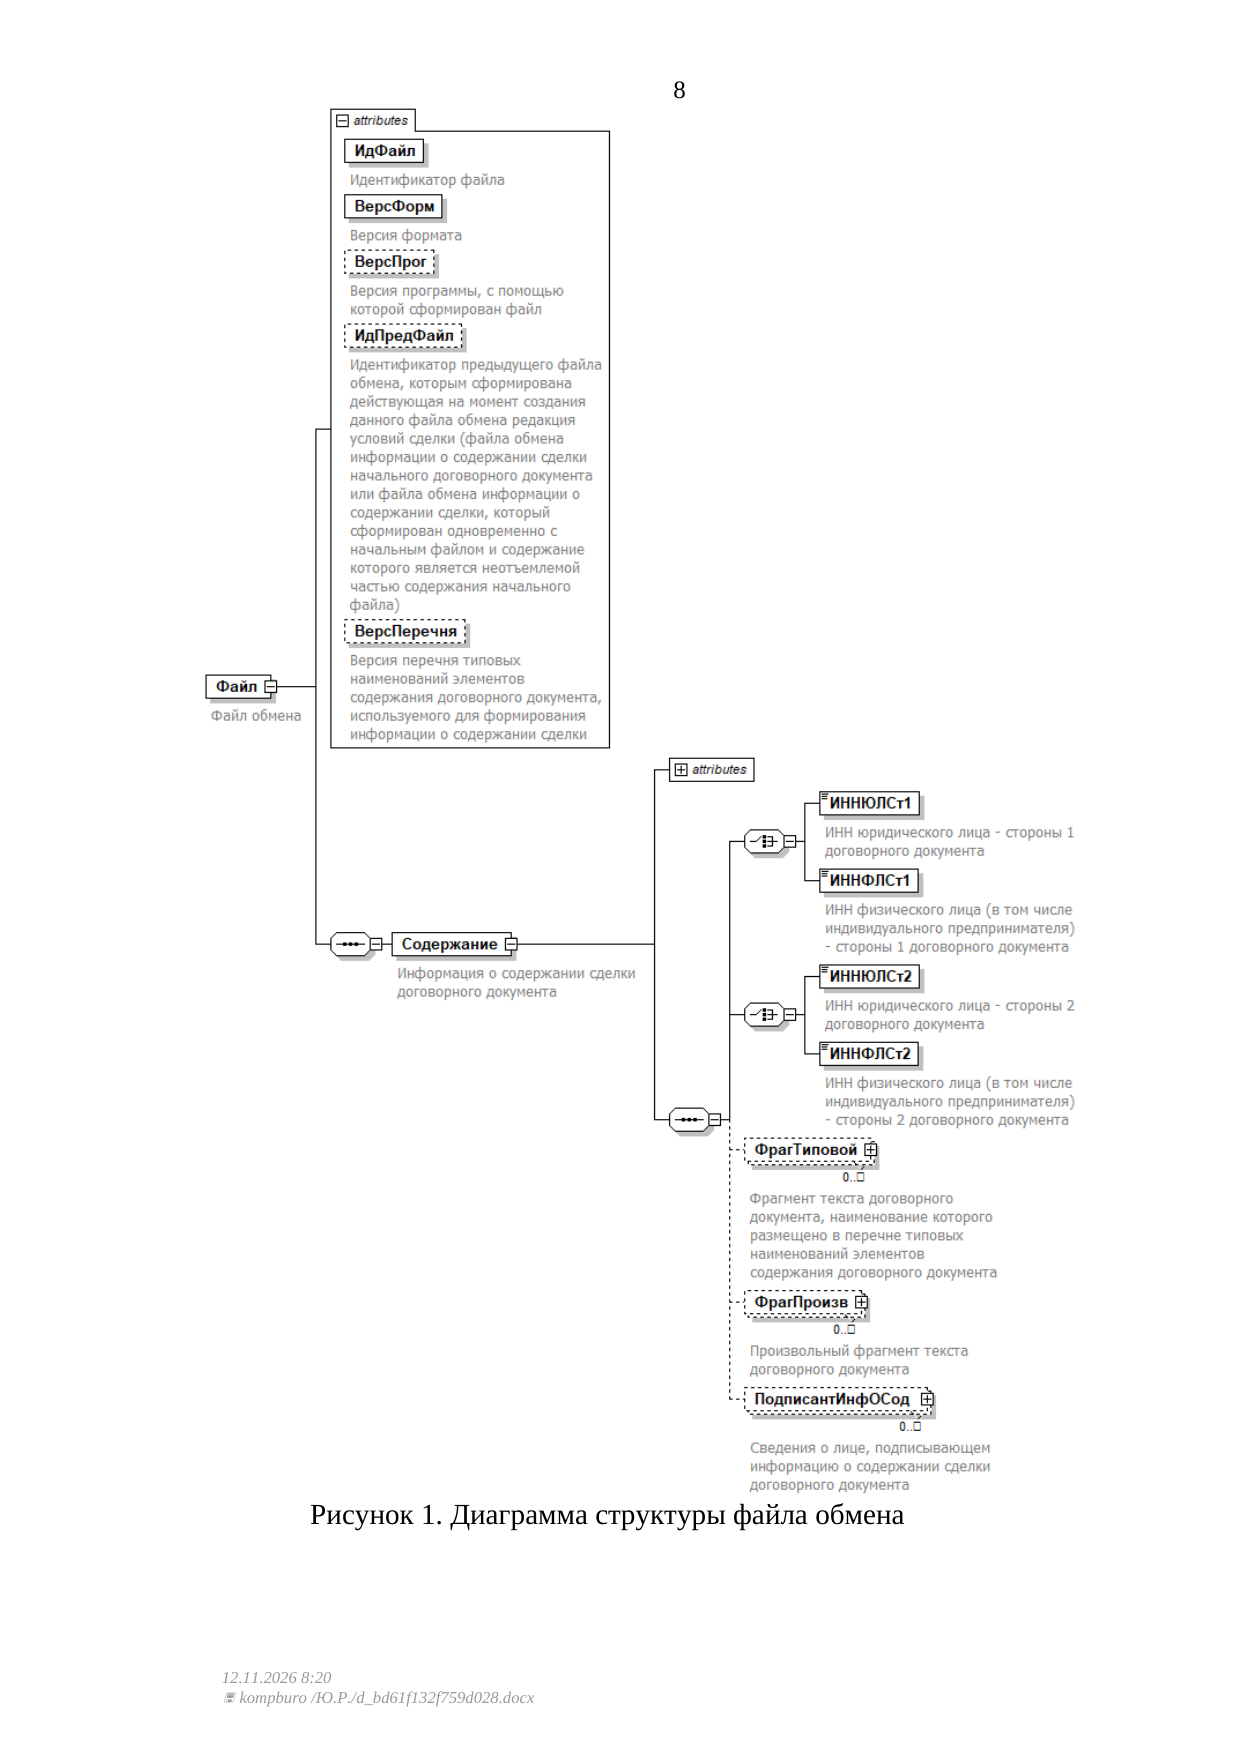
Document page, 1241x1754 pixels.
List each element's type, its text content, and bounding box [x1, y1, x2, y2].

text Рисунок 1. Диаграмма структуры файла обмена [148, 1497, 1137, 1531]
picture [194, 103, 1091, 1498]
